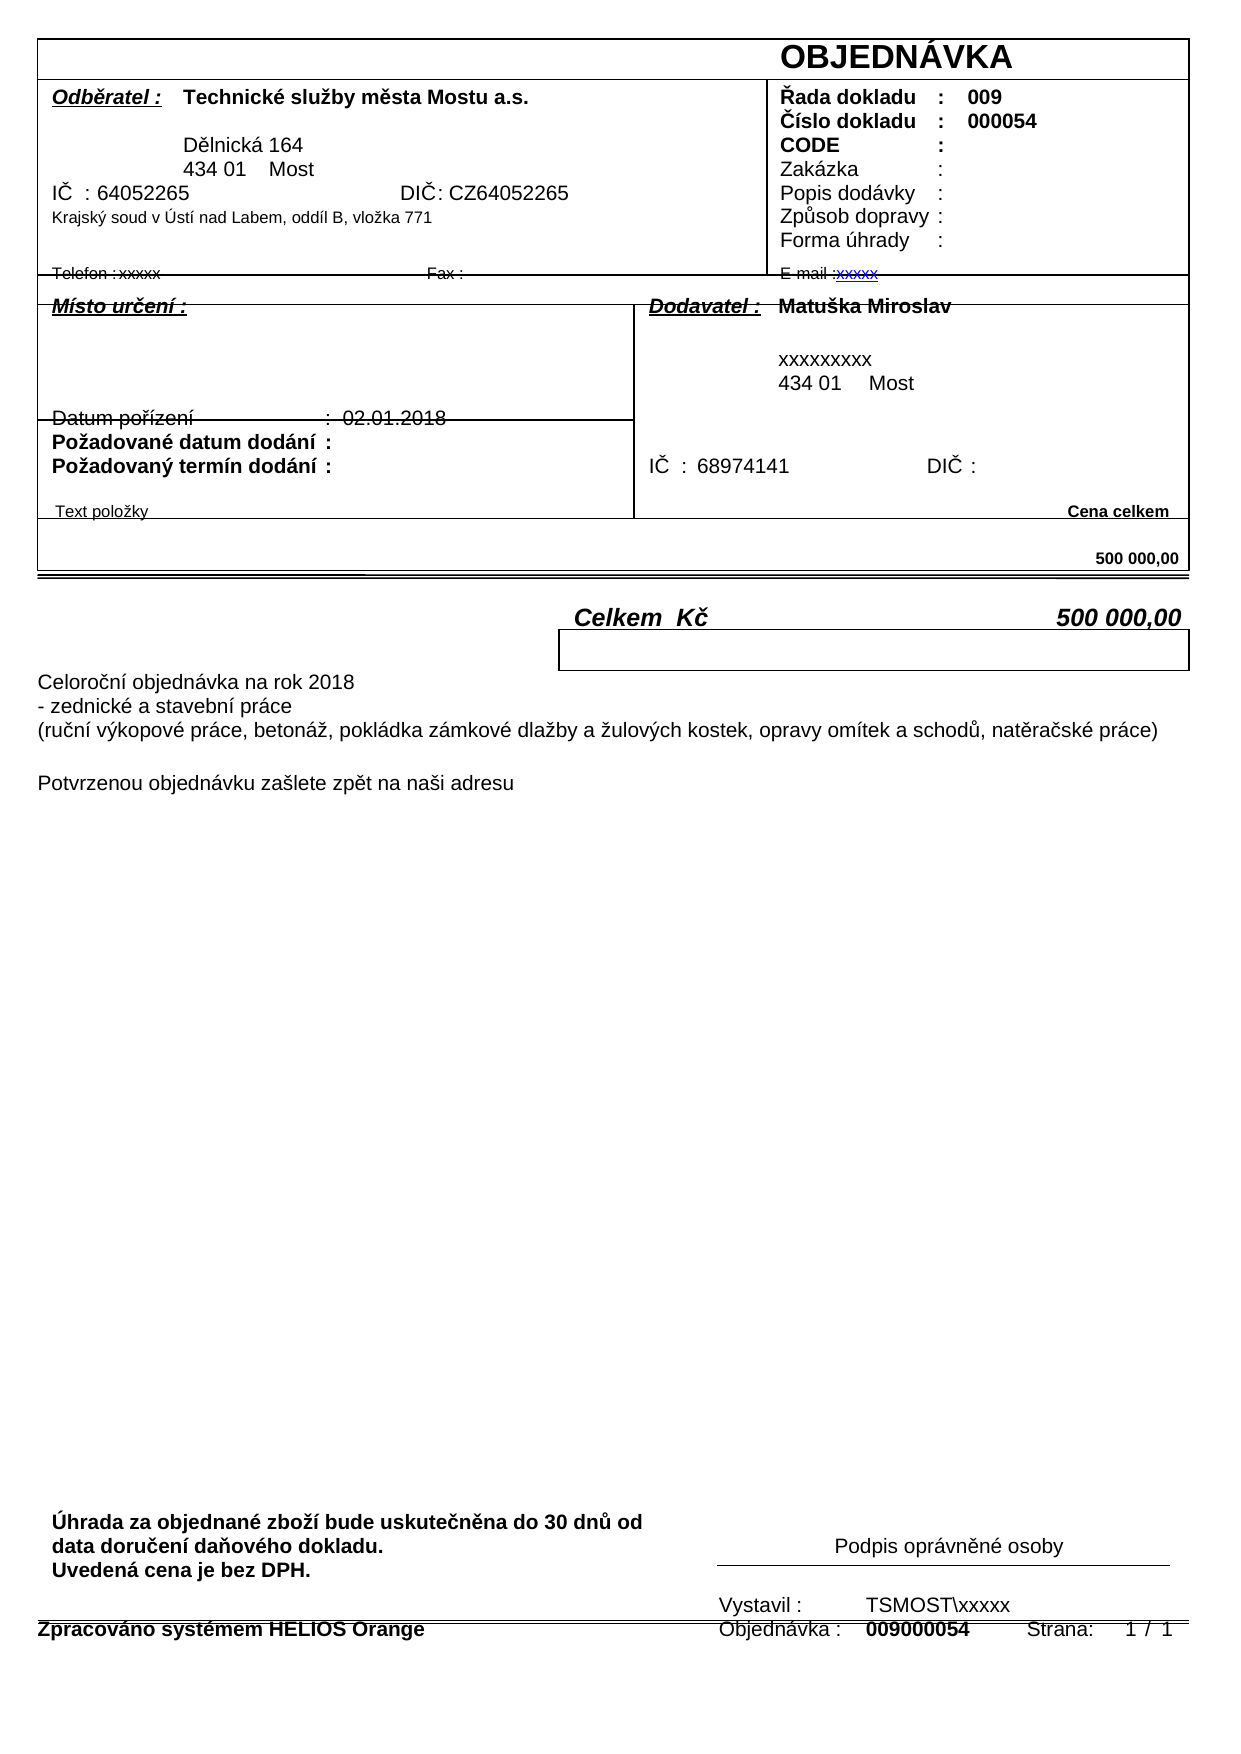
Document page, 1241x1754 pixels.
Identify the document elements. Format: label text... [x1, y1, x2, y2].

text Požadovaný termín dodání : IČ : 68974141 DIČ : [37, 454, 1203, 478]
text Vystavil : TSMOST\xxxxx [37, 1593, 1203, 1617]
text data doručení daňového dokladu. Podpis oprávněné osoby [37, 1534, 1203, 1558]
text Krajský soud v Ústí nad Labem, oddíl B, vložka 771 Způsob dopravy : [37, 204, 1203, 228]
text xxxxxxxxx [37, 346, 1203, 370]
text Text položky Cena celkem [37, 502, 1203, 521]
text 434 01 Most [37, 370, 1203, 394]
text Celkem Kč 500 000,00 [37, 603, 1203, 632]
text Celoroční objednávka na rok 2018 [37, 670, 1203, 694]
text Forma úhrady : [37, 228, 1203, 252]
text 434 01 Most Zakázka : [37, 156, 1203, 180]
text Odběratel : Technické služby města Mostu a.s. Řada dokladu : 009 [37, 84, 1203, 108]
text OBJEDNÁVKA [37, 37, 1203, 76]
text Telefon : xxxxx Fax : E-mail :xxxxx [37, 264, 1203, 283]
text (ruční výkopové práce, betonáž, pokládka zámkové dlažby a žulových kostek, opravy omítek a schodů, natěračské práce) [37, 718, 1203, 742]
text Místo určení : Dodavatel : Matuška Miroslav [37, 293, 1203, 317]
text - zednické a stavební práce [37, 694, 1203, 718]
text Zpracováno systémem HELIOS Orange Objednávka : 009000054 Strana: 1 / 1 [37, 1617, 1203, 1641]
text Potvrzenou objednávku zašlete zpět na naši adresu [37, 771, 1203, 795]
text Číslo dokladu : 000054 [37, 108, 1203, 132]
text Uvedená cena je bez DPH. [37, 1558, 1203, 1582]
text Úhrada za objednané zboží bude uskutečněna do 30 dnů od [37, 1510, 1203, 1534]
text Dělnická 164 CODE : [37, 132, 1203, 156]
text 500 000,00 [37, 549, 1203, 568]
text IČ : 64052265 DIČ : CZ64052265 Popis dodávky : [37, 180, 1203, 204]
text Požadované datum dodání : [37, 430, 1203, 454]
text Datum pořízení : 02.01.2018 [37, 406, 1203, 430]
